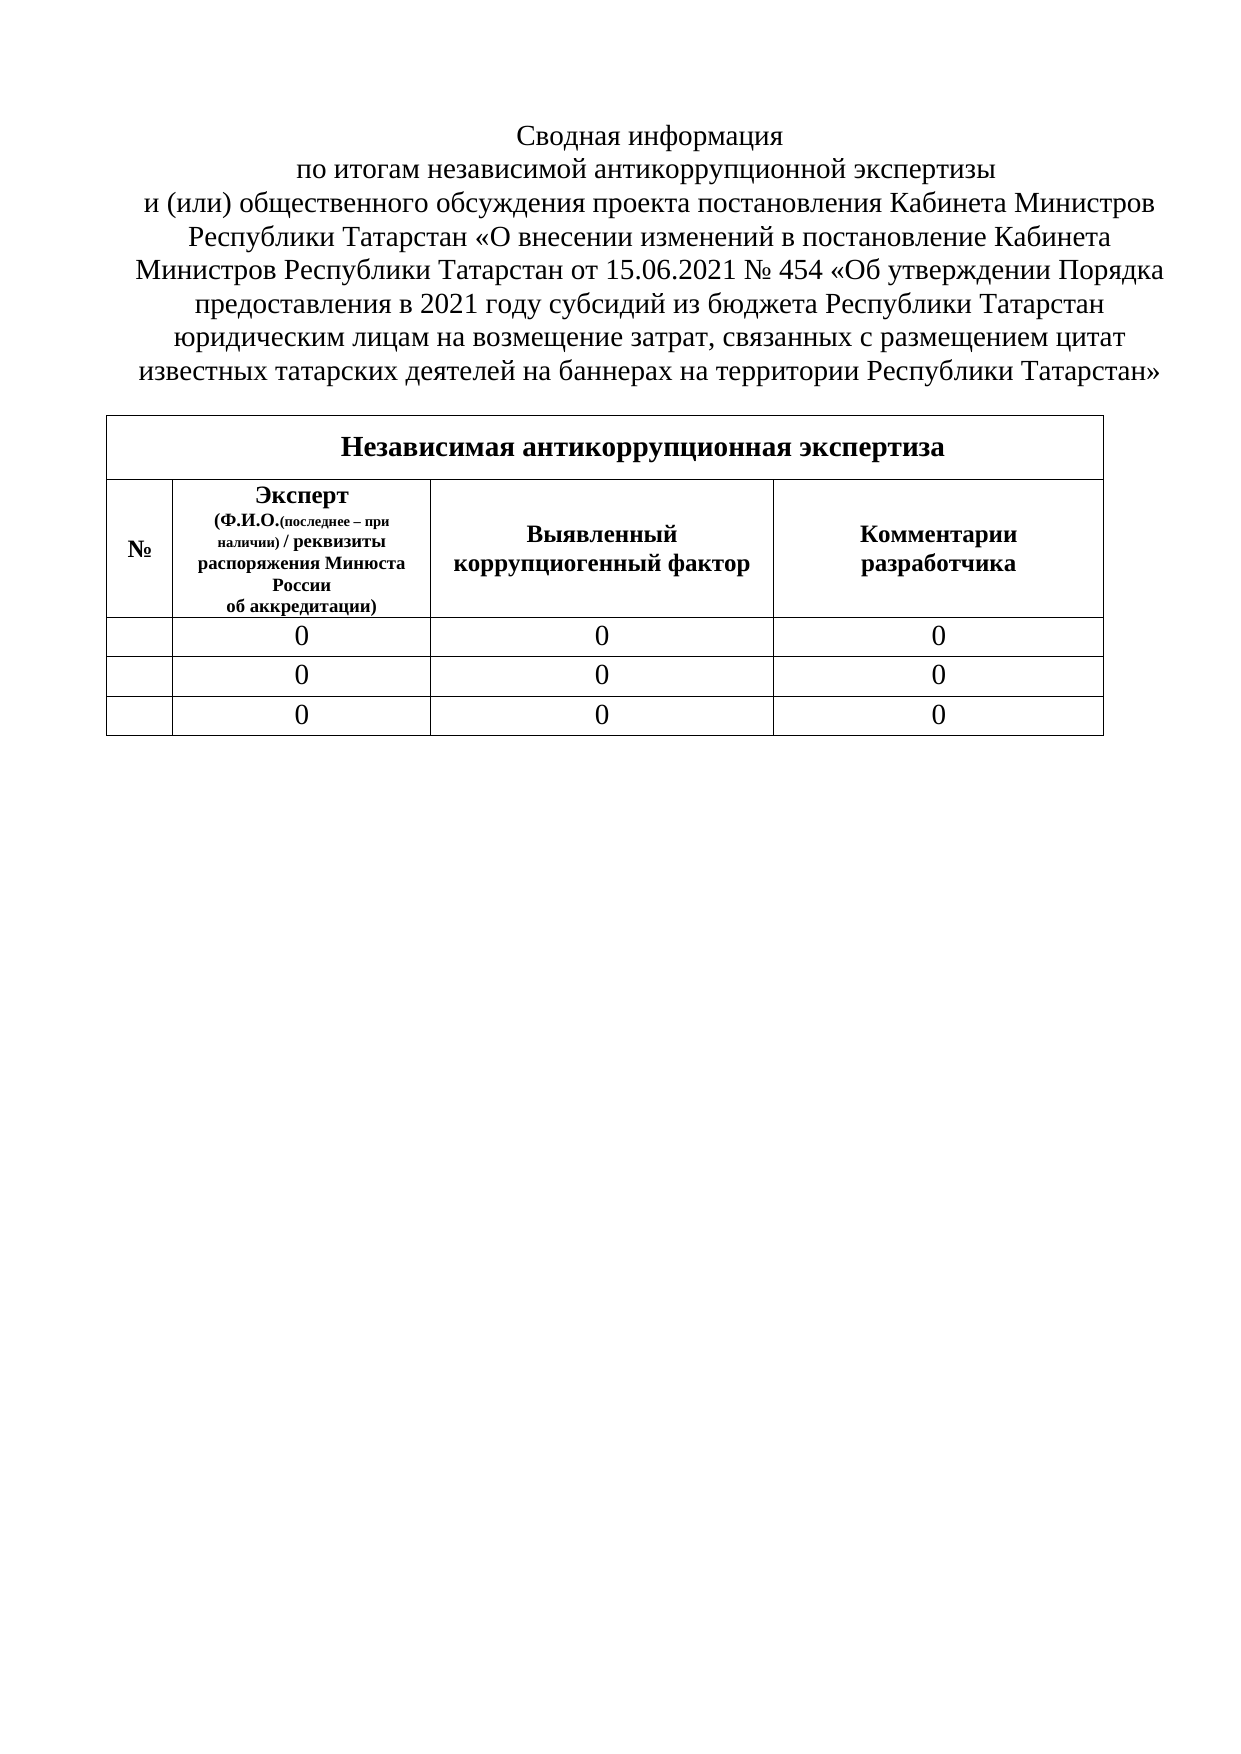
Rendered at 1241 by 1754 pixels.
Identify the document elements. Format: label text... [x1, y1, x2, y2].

table_cell 0 [774, 618, 1103, 656]
table_cell [107, 657, 172, 696]
table_cell 0 [173, 697, 430, 735]
table_cell № [107, 480, 172, 617]
table_cell Выявленный коррупциогенный фактор [431, 480, 773, 617]
table_cell 0 [774, 697, 1103, 735]
table_cell Эксперт (Ф.И.О.(последнее – при наличии) / реквизиты распоряжения Минюста России об аккредитации) [173, 480, 430, 617]
table_cell [107, 618, 172, 656]
table_cell [107, 697, 172, 735]
table_cell 0 [774, 657, 1103, 696]
table_header Независимая антикоррупционная экспертиза [107, 416, 1103, 479]
table_cell Комментарии разработчика [774, 480, 1103, 617]
text Сводная информация [118, 118, 1181, 152]
table_cell 0 [173, 657, 430, 696]
table_cell 0 [431, 657, 773, 696]
text по итогам независимой антикоррупционной экспертизы и (или) общественного обсуждения проекта постановления Кабинета Министров Республики Татарстан «О внесении изменений в постановление Кабинета Министров Республики Татарстан от 15.06.2021 № 454 «Об утверждении Порядка предоставления в 2021 году субсидий из бюджета Республики Татарстан юридическим лицам на возмещение затрат, связанных с размещением цитат известных татарских деятелей на баннерах на территории Республики Татарстан» [118, 152, 1181, 386]
table_cell 0 [431, 697, 773, 735]
table_cell 0 [173, 618, 430, 656]
table_cell 0 [431, 618, 773, 656]
